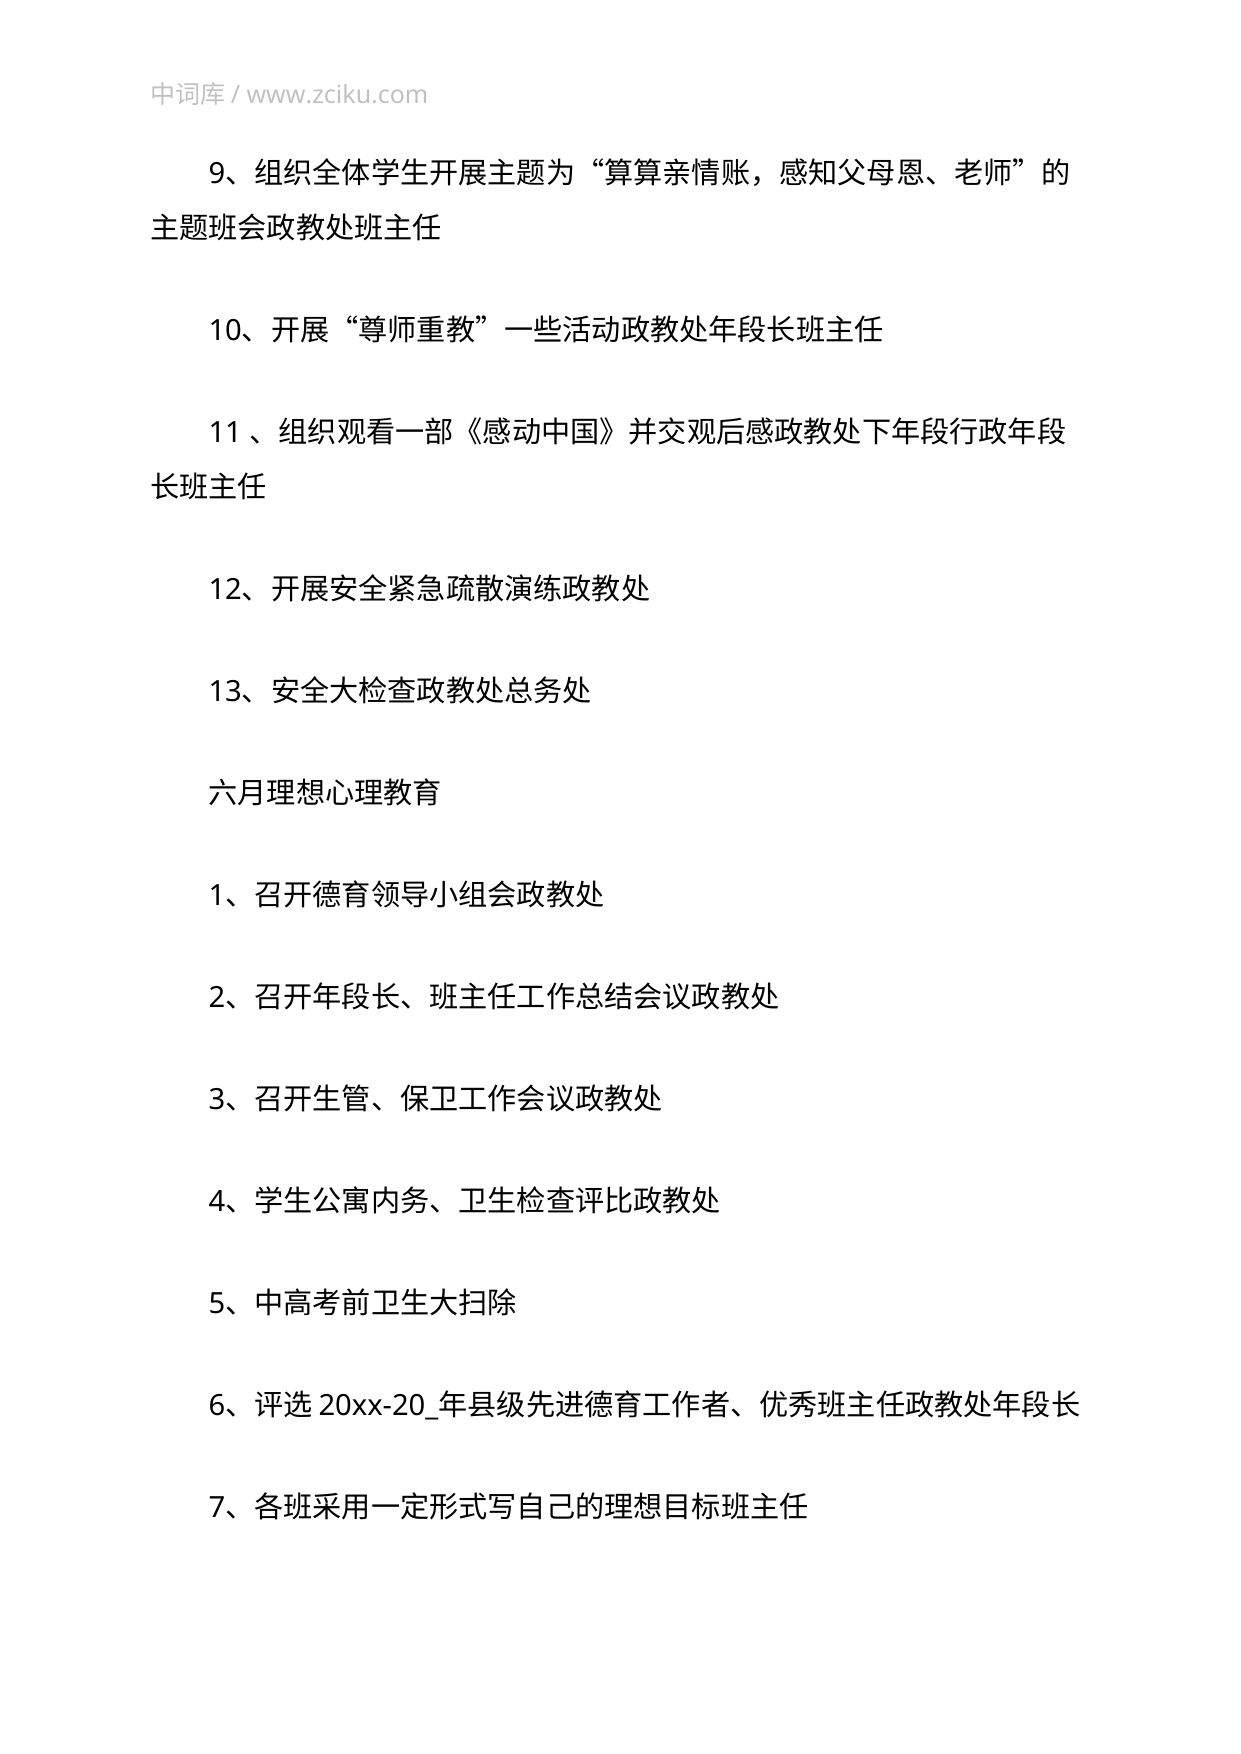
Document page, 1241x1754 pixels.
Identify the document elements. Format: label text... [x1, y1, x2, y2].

text 5、中高考前卫生大扫除 [150, 1279, 1090, 1322]
text 六月理想心理教育 [150, 769, 1090, 812]
text 9、组织全体学生开展主题为“算算亲情账，感知父母恩、老师”的主题班会政教处班主任 [150, 150, 1090, 247]
text 4、学生公寓内务、卫生检查评比政教处 [150, 1177, 1090, 1219]
text 6、评选20xx-20_年县级先进德育工作者、优秀班主任政教处年段长 [150, 1381, 1090, 1423]
text 13、安全大检查政教处总务处 [150, 667, 1090, 710]
text 12、开展安全紧急疏散演练政教处 [150, 566, 1090, 608]
text 3、召开生管、保卫工作会议政教处 [150, 1075, 1090, 1118]
text 2、召开年段长、班主任工作总结会议政教处 [150, 973, 1090, 1016]
text 1、召开德育领导小组会政教处 [150, 871, 1090, 914]
text 7、各班采用一定形式写自己的理想目标班主任 [150, 1483, 1090, 1526]
text 10、开展“尊师重教”一些活动政教处年段长班主任 [150, 307, 1090, 349]
text 11 、组织观看一部《感动中国》并交观后感政教处下年段行政年段长班主任 [150, 409, 1090, 506]
